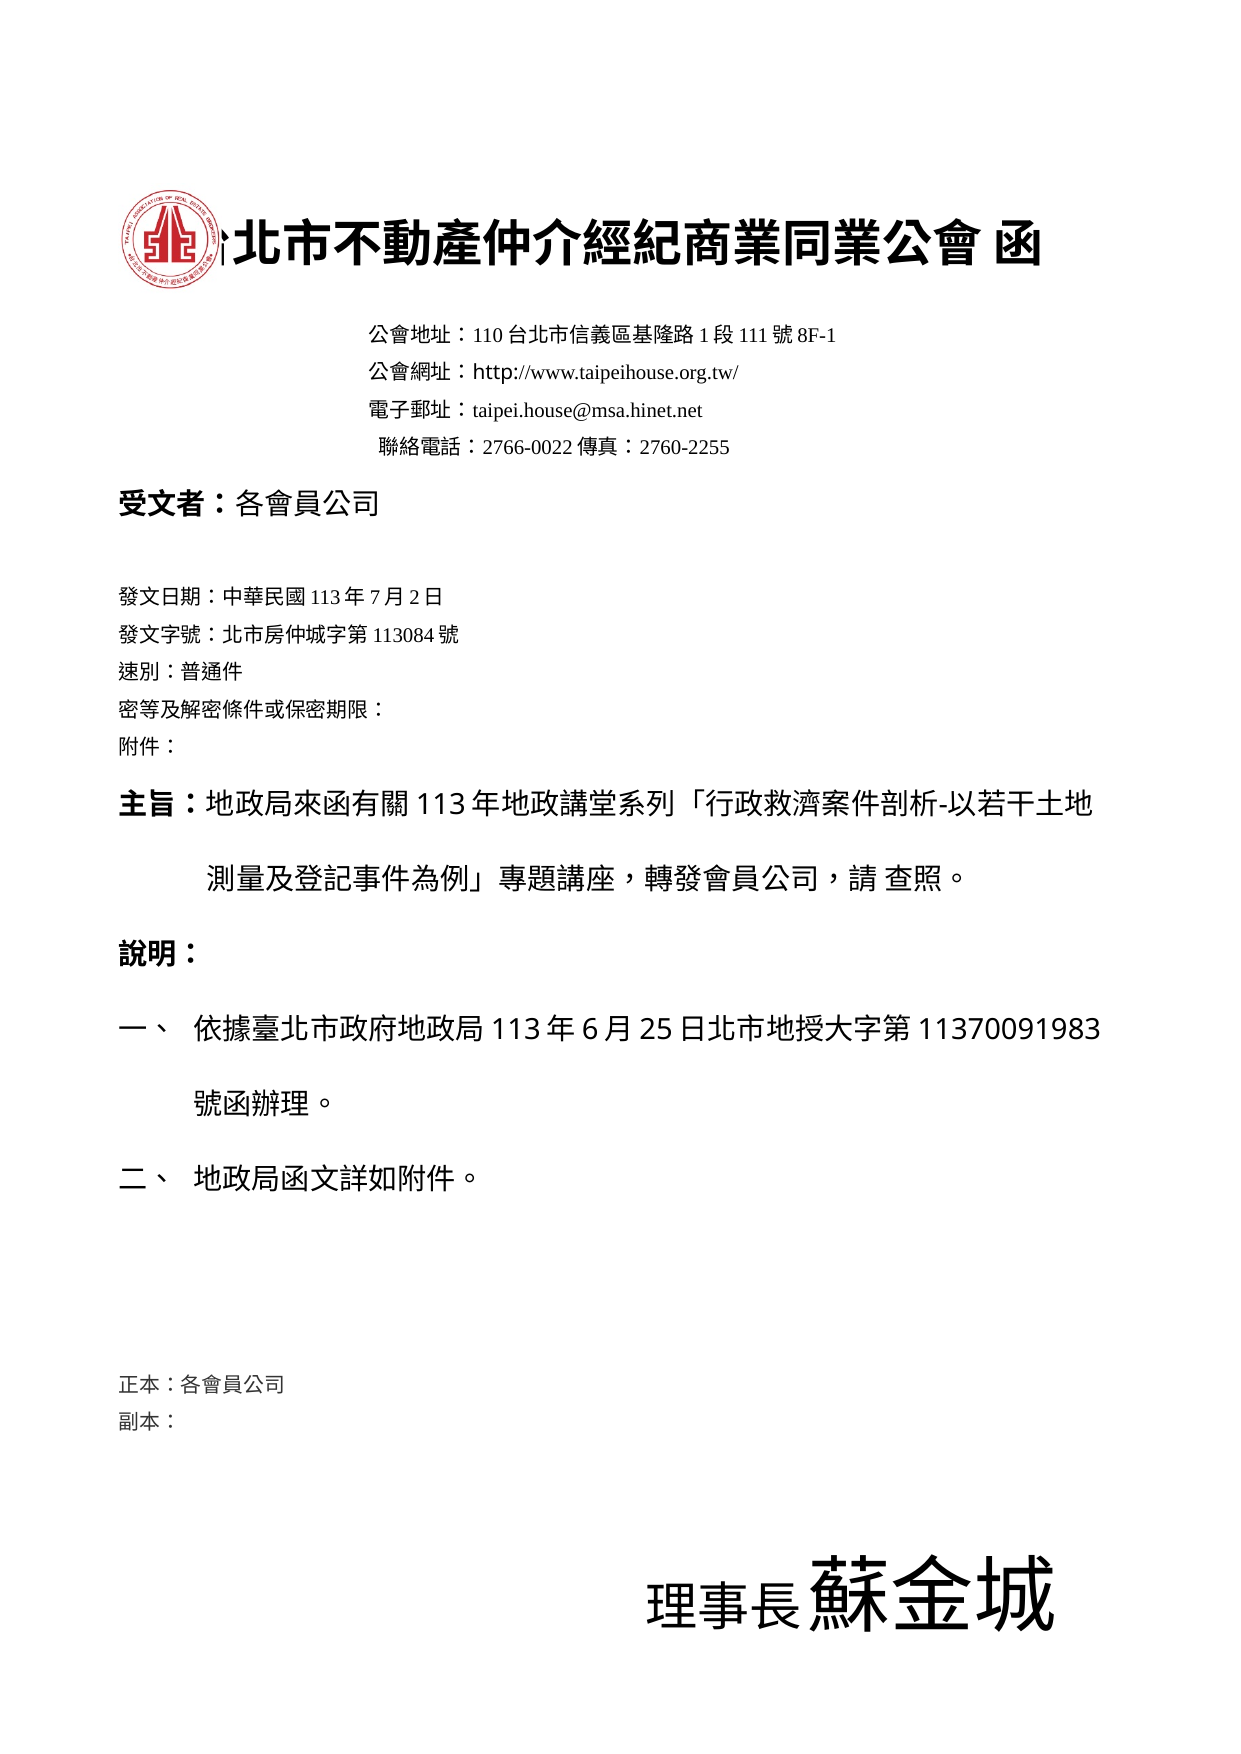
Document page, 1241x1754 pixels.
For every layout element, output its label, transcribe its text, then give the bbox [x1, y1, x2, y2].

text 附件： [118, 727, 1122, 764]
list 地政局函文詳如附件。 [118, 1139, 1122, 1214]
picture [118, 183, 222, 296]
text 速別：普通件 [118, 652, 1122, 689]
text 密等及解密條件或保密期限： [118, 689, 1122, 727]
text 台北市不動產仲介經紀商業同業公會 函 [222, 202, 1122, 277]
text 聯絡電話：2766-0022傳真：2760-2255 [118, 427, 1122, 464]
text 發文字號：北市房仲城字第113084號 [118, 614, 1122, 652]
text 發文日期：中華民國113年7月2日 [118, 577, 1122, 614]
text 受文者：各會員公司 [118, 464, 1122, 539]
text 正本：各會員公司 [118, 1364, 1122, 1402]
text 副本： [118, 1402, 1122, 1439]
text 說明： [118, 914, 1122, 989]
text 公會網址：http://www.taipeihouse.org.tw/ [118, 352, 1122, 389]
text 公會地址：110台北市信義區基隆路1段111號8F-1 [118, 314, 1122, 352]
text 主旨：地政局來函有關113年地政講堂系列「行政救濟案件剖析-以若干土地測量及登記事件為例」專題講座，轉發會員公司，請 查照。 [118, 764, 1122, 914]
list 依據臺北市政府地政局113年6月25日北市地授大字第11370091983號函辦理。 [118, 989, 1122, 1139]
text 電子郵址：taipei.house@msa.hinet.net [118, 389, 1122, 427]
